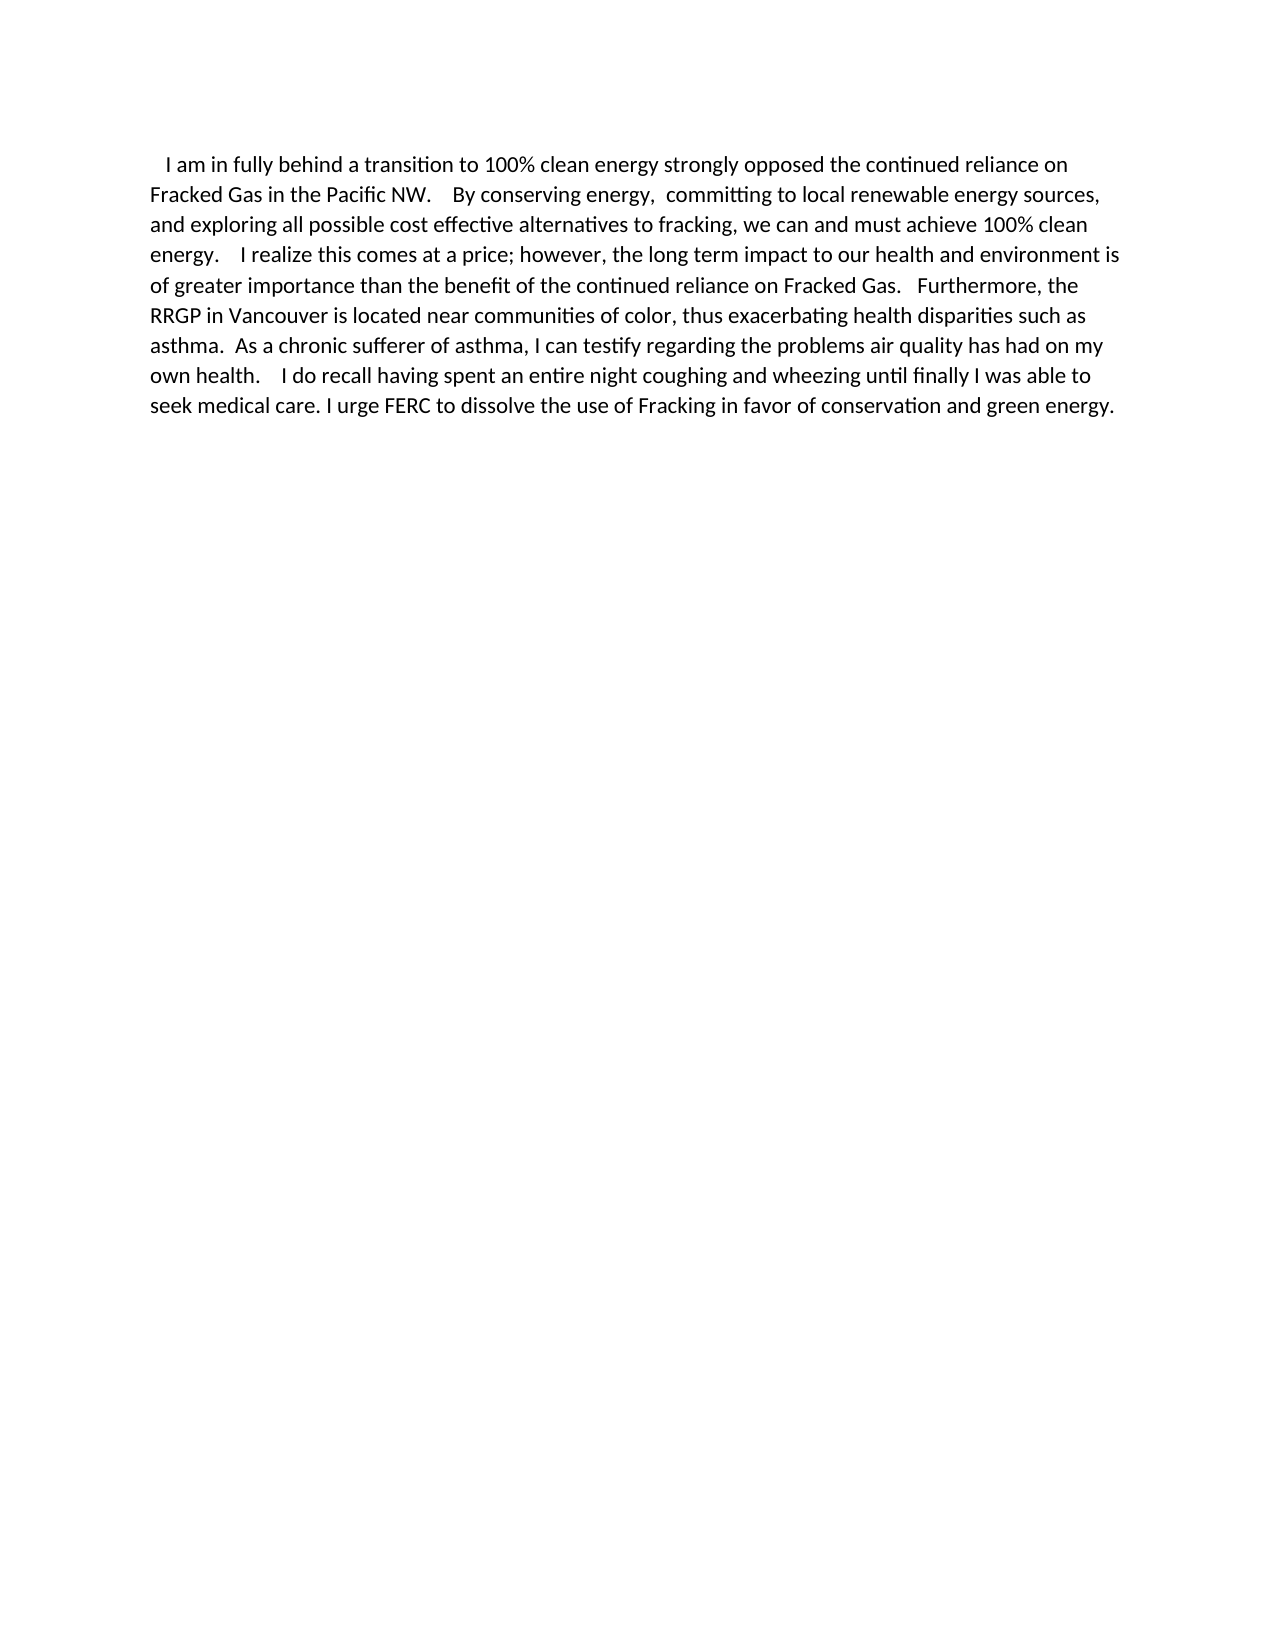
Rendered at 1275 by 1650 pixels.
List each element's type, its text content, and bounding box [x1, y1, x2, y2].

text I am in fully behind a transition to 100% clean energy strongly opposed the continued reliance on Fracked Gas in the Pacific NW. By conserving energy, committing to local renewable energy sources, and exploring all possible cost effective alternatives to fracking, we can and must achieve 100% clean energy. I realize this comes at a price; however, the long term impact to our health and environment is of greater importance than the benefit of the continued reliance on Fracked Gas. Furthermore, the RRGP in Vancouver is located near communities of color, thus exacerbating health disparities such as asthma. As a chronic sufferer of asthma, I can testify regarding the problems air quality has had on my own health. I do recall having spent an entire night coughing and wheezing until finally I was able to seek medical care. I urge FERC to dissolve the use of Fracking in favor of conservation and green energy. [150, 150, 1125, 420]
